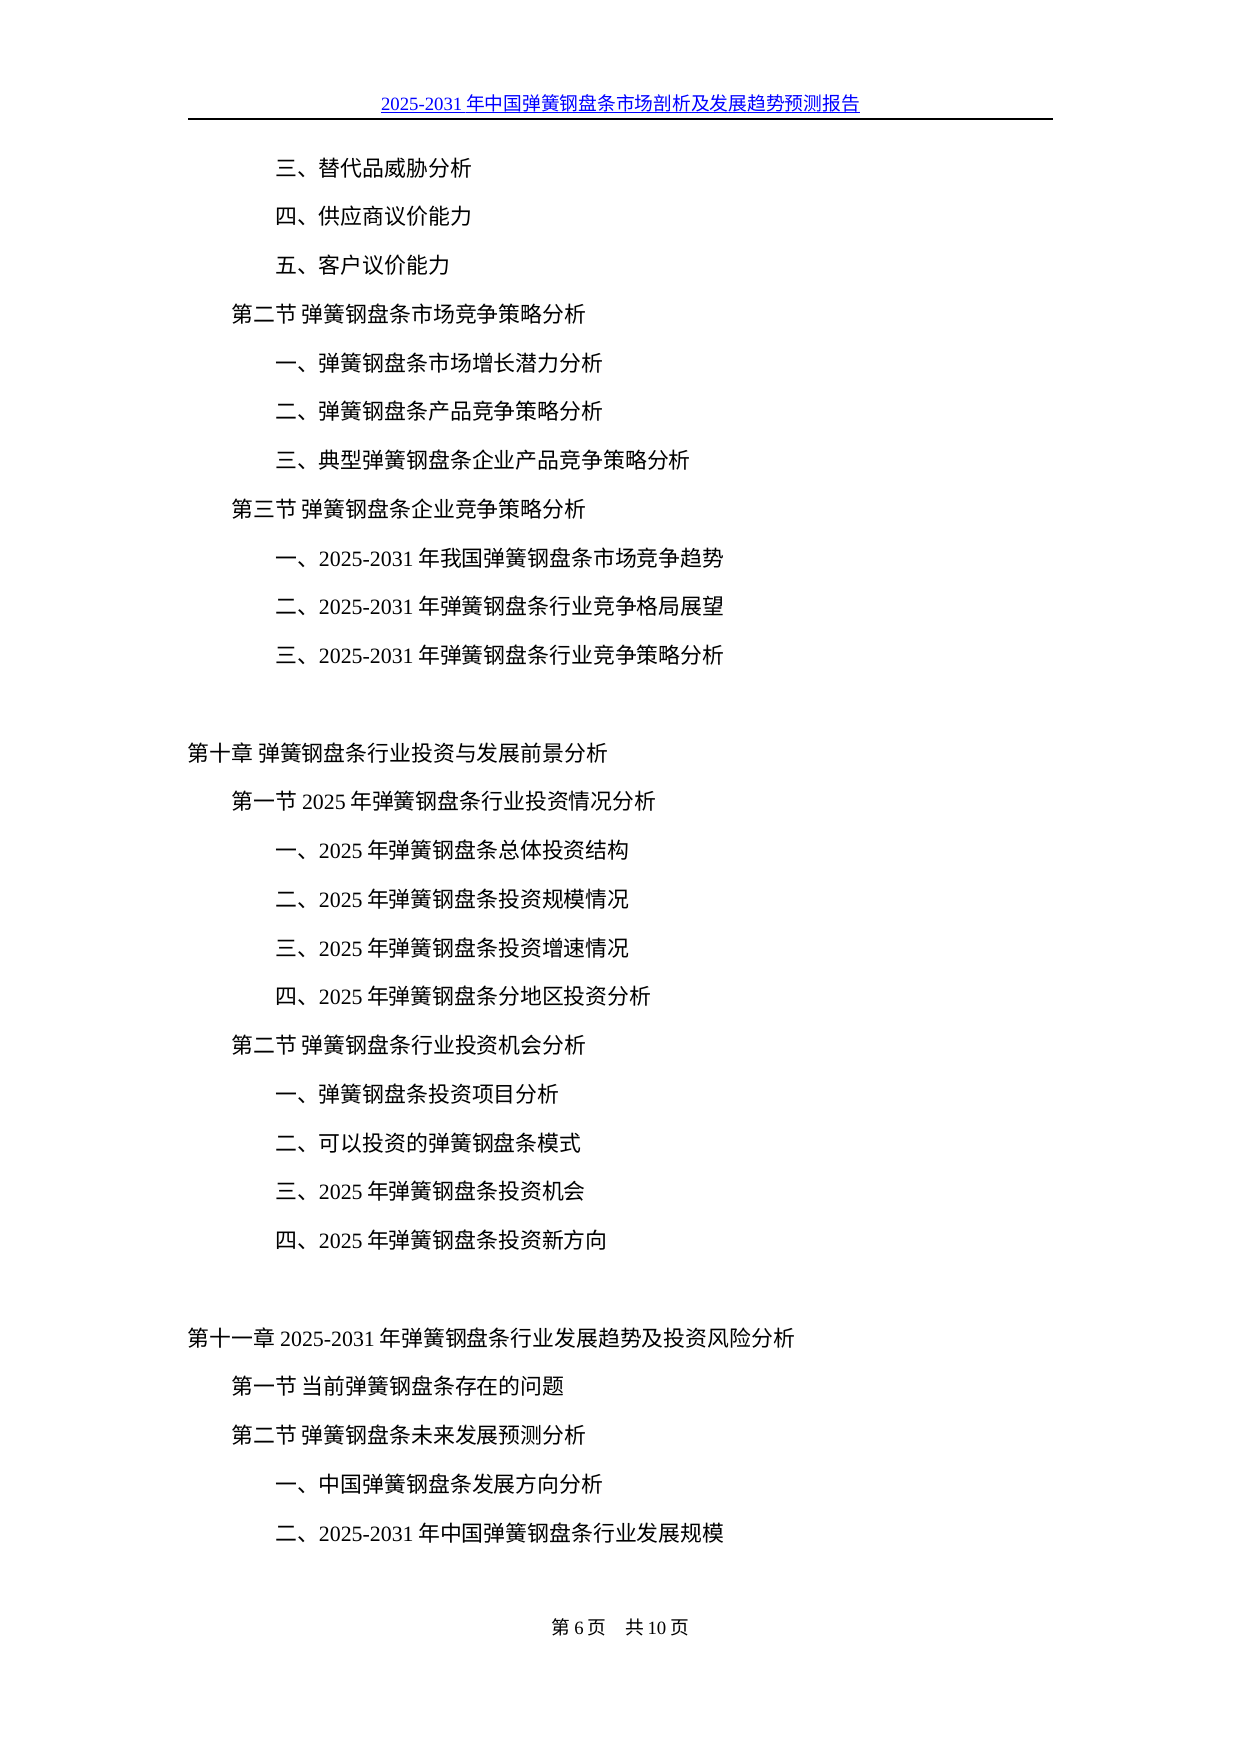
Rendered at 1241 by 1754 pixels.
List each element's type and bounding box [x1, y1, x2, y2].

text [187, 150, 1053, 1548]
